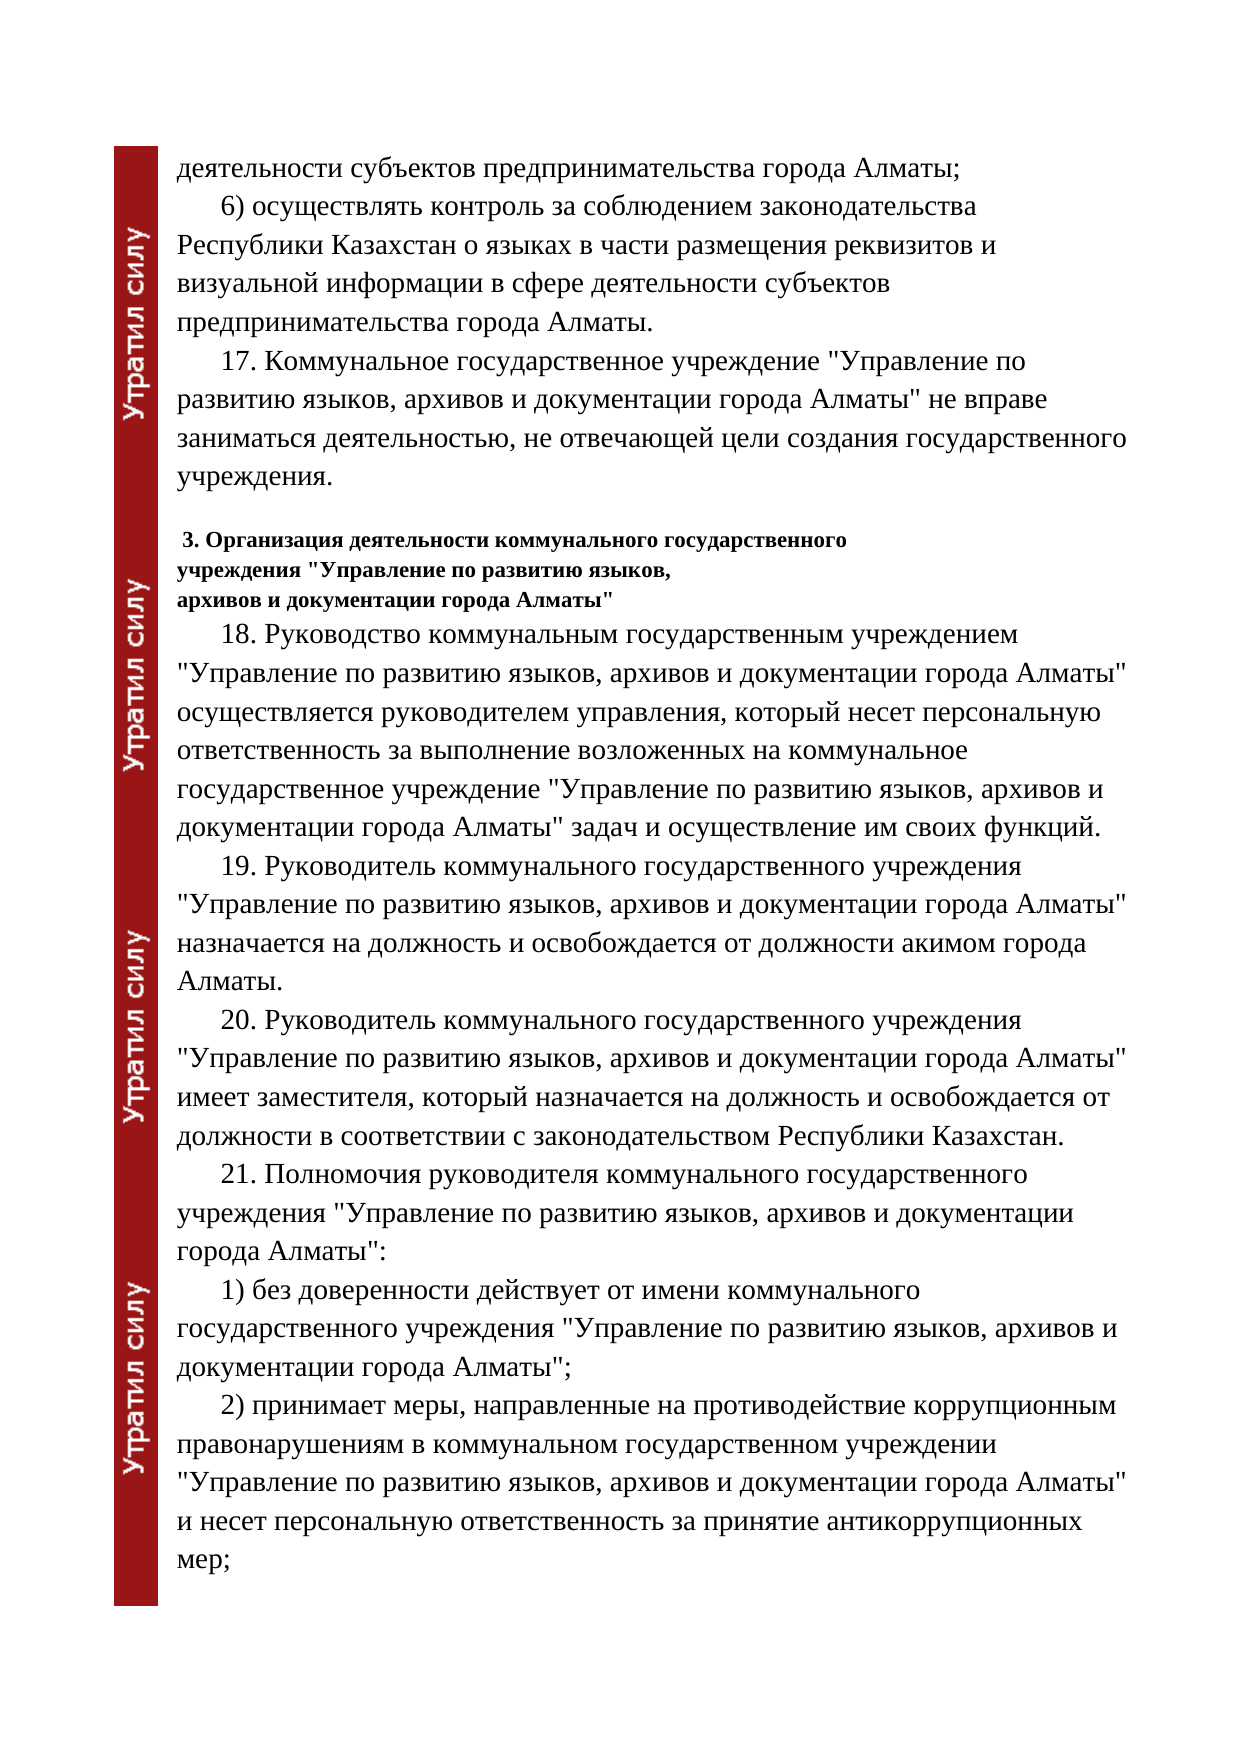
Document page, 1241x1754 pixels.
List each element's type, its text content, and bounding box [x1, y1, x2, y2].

picture [114, 522, 158, 526]
text 3. Организация деятельности коммунального государственного учреждения "Управление по развитию языков, архивов и документации города Алматы" [112, 526, 1128, 613]
picture [114, 1575, 158, 1606]
picture [114, 146, 158, 150]
picture [114, 613, 158, 617]
